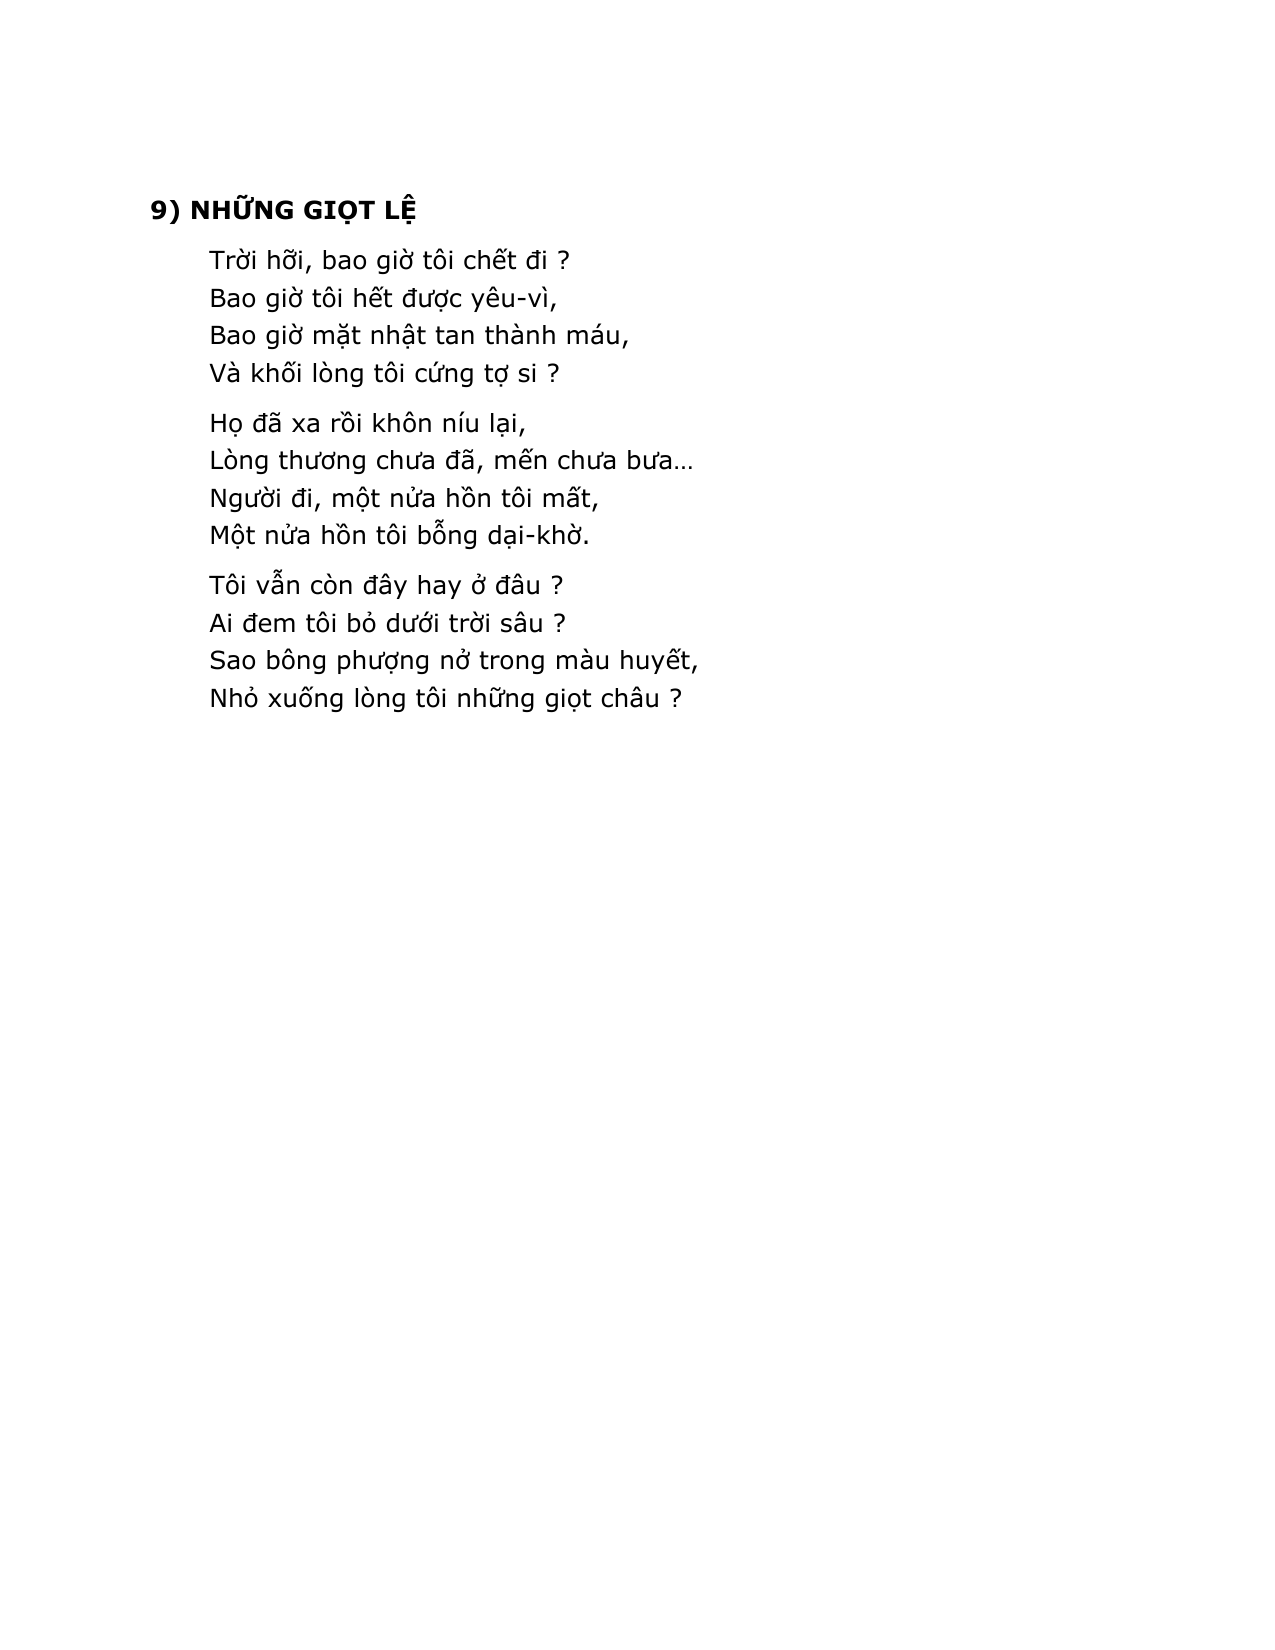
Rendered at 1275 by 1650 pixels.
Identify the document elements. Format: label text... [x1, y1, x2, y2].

text Sao bông phượng nở trong màu huyết, [150, 637, 1125, 675]
text Ai đem tôi bỏ dưới trời sâu ? [150, 600, 1125, 637]
text Một nửa hồn tôi bỗng dại-khờ. [150, 512, 1125, 550]
text Trời hỡi, bao giờ tôi chết đi ? [150, 237, 1125, 275]
text Bao giờ tôi hết được yêu-vì, [150, 275, 1125, 312]
text Họ đã xa rồi khôn níu lại, [150, 400, 1125, 437]
subtitle 9) NHỮNG GIỌT LỆ [150, 187, 1125, 225]
text Người đi, một nửa hồn tôi mất, [150, 475, 1125, 512]
text Lòng thương chưa đã, mến chưa bưa… [150, 437, 1125, 475]
text Bao giờ mặt nhật tan thành máu, [150, 312, 1125, 350]
text Và khối lòng tôi cứng tợ si ? [150, 350, 1125, 387]
text Nhỏ xuống lòng tôi những giọt châu ? [150, 675, 1125, 712]
text Tôi vẫn còn đây hay ở đâu ? [150, 562, 1125, 600]
